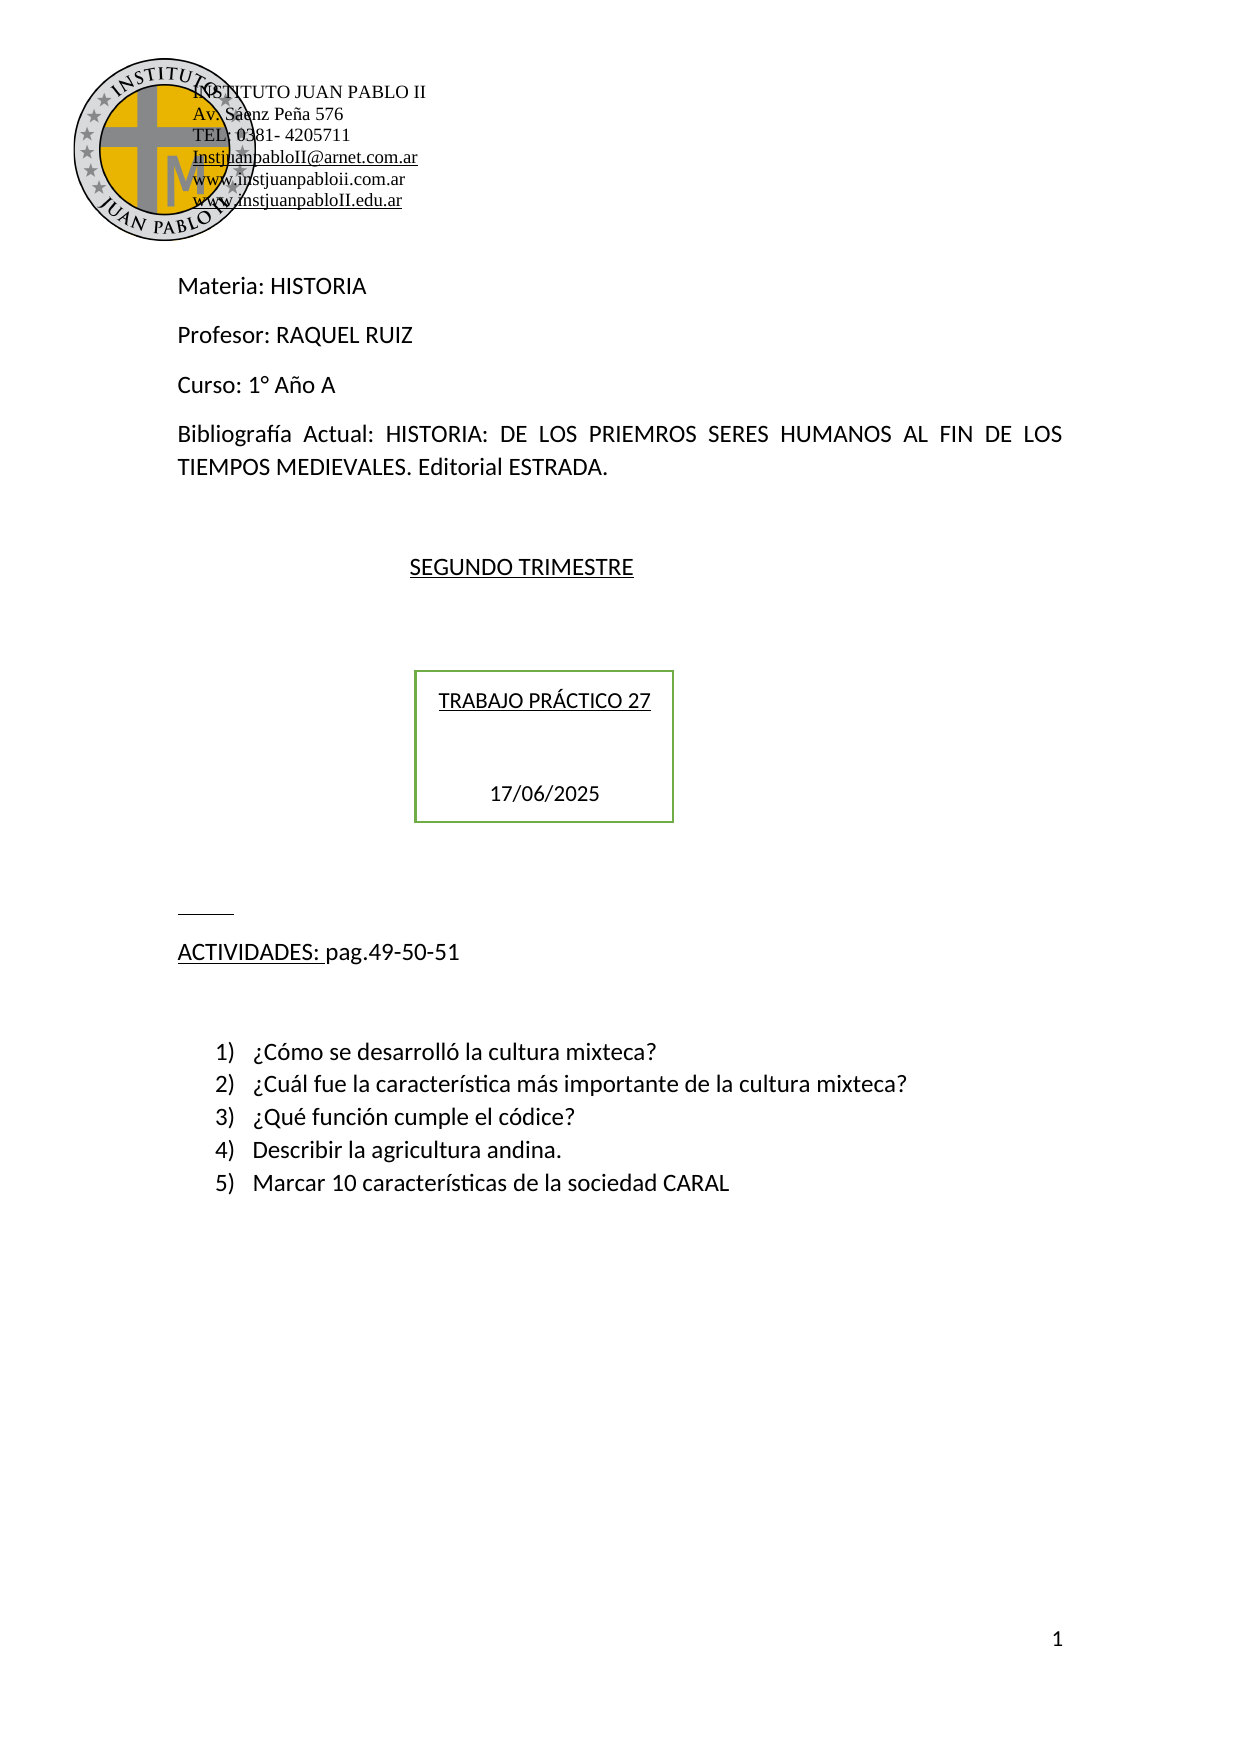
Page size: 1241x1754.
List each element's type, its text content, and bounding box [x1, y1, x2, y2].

picture [73, 58, 256, 245]
text SEGUNDO TRIMESTRE [177, 551, 1063, 581]
list Marcar 10 características de la sociedad CARAL [215, 1167, 1063, 1198]
text Profesor: RAQUEL RUIZ [177, 319, 1063, 350]
list ¿Qué función cumple el códice? [215, 1102, 1063, 1132]
list Describir la agricultura andina. [215, 1134, 1063, 1165]
list ¿Cuál fue la característica más importante de la cultura mixteca? [215, 1069, 1063, 1099]
list ¿Cómo se desarrolló la cultura mixteca? [215, 1036, 1063, 1066]
text Curso: 1° Año A [177, 369, 1063, 399]
text ACTIVIDADES: pag.49-50-51 [177, 937, 1063, 967]
text Bibliografía Actual: HISTORIA: DE LOS PRIEMROS SERES HUMANOS AL FIN DE LOS TIEMPOS MEDIEVALES. Editorial ESTRADA. [177, 419, 1063, 482]
text Materia: HISTORIA [177, 270, 1063, 300]
